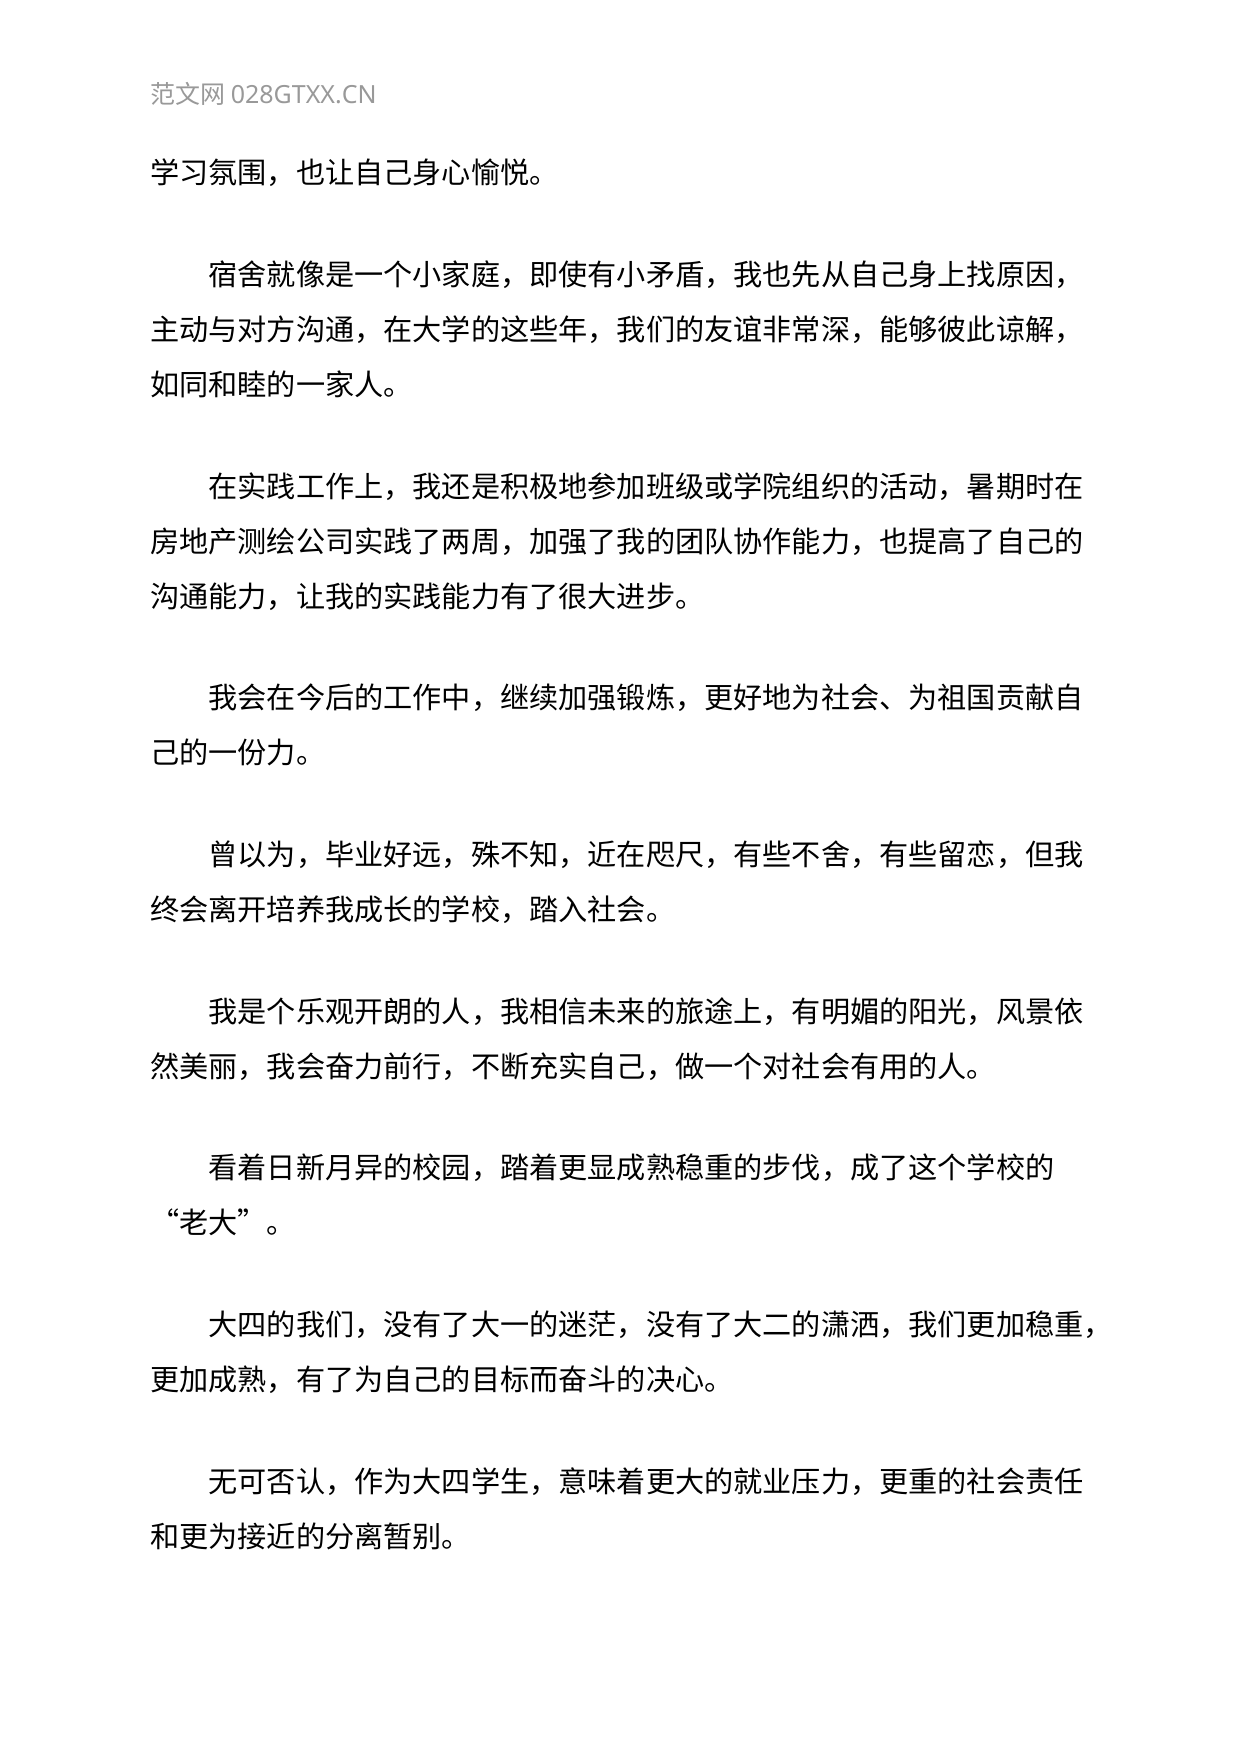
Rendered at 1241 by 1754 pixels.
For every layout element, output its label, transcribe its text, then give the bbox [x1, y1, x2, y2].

text 无可否认，作为大四学生，意味着更大的就业压力，更重的社会责任和更为接近的分离暂别。 [150, 1458, 1090, 1555]
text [150, 150, 1090, 192]
text 在实践工作上，我还是积极地参加班级或学院组织的活动，暑期时在房地产测绘公司实践了两周，加强了我的团队协作能力，也提高了自己的沟通能力，让我的实践能力有了很大进步。 [150, 463, 1090, 615]
text 看着日新月异的校园，踏着更显成熟稳重的步伐，成了这个学校的“老大”。 [150, 1145, 1090, 1242]
text 我会在今后的工作中，继续加强锻炼，更好地为社会、为祖国贡献自己的一份力。 [150, 675, 1090, 772]
text 我是个乐观开朗的人，我相信未来的旅途上，有明媚的阳光，风景依然美丽，我会奋力前行，不断充实自己，做一个对社会有用的人。 [150, 988, 1090, 1085]
text 宿舍就像是一个小家庭，即使有小矛盾，我也先从自己身上找原因，主动与对方沟通，在大学的这些年，我们的友谊非常深，能够彼此谅解，如同和睦的一家人。 [150, 252, 1090, 404]
text 大四的我们，没有了大一的迷茫，没有了大二的潇洒，我们更加稳重，更加成熟，有了为自己的目标而奋斗的决心。 [150, 1302, 1090, 1399]
text 曾以为，毕业好远，殊不知，近在咫尺，有些不舍，有些留恋，但我终会离开培养我成长的学校，踏入社会。 [150, 832, 1090, 929]
